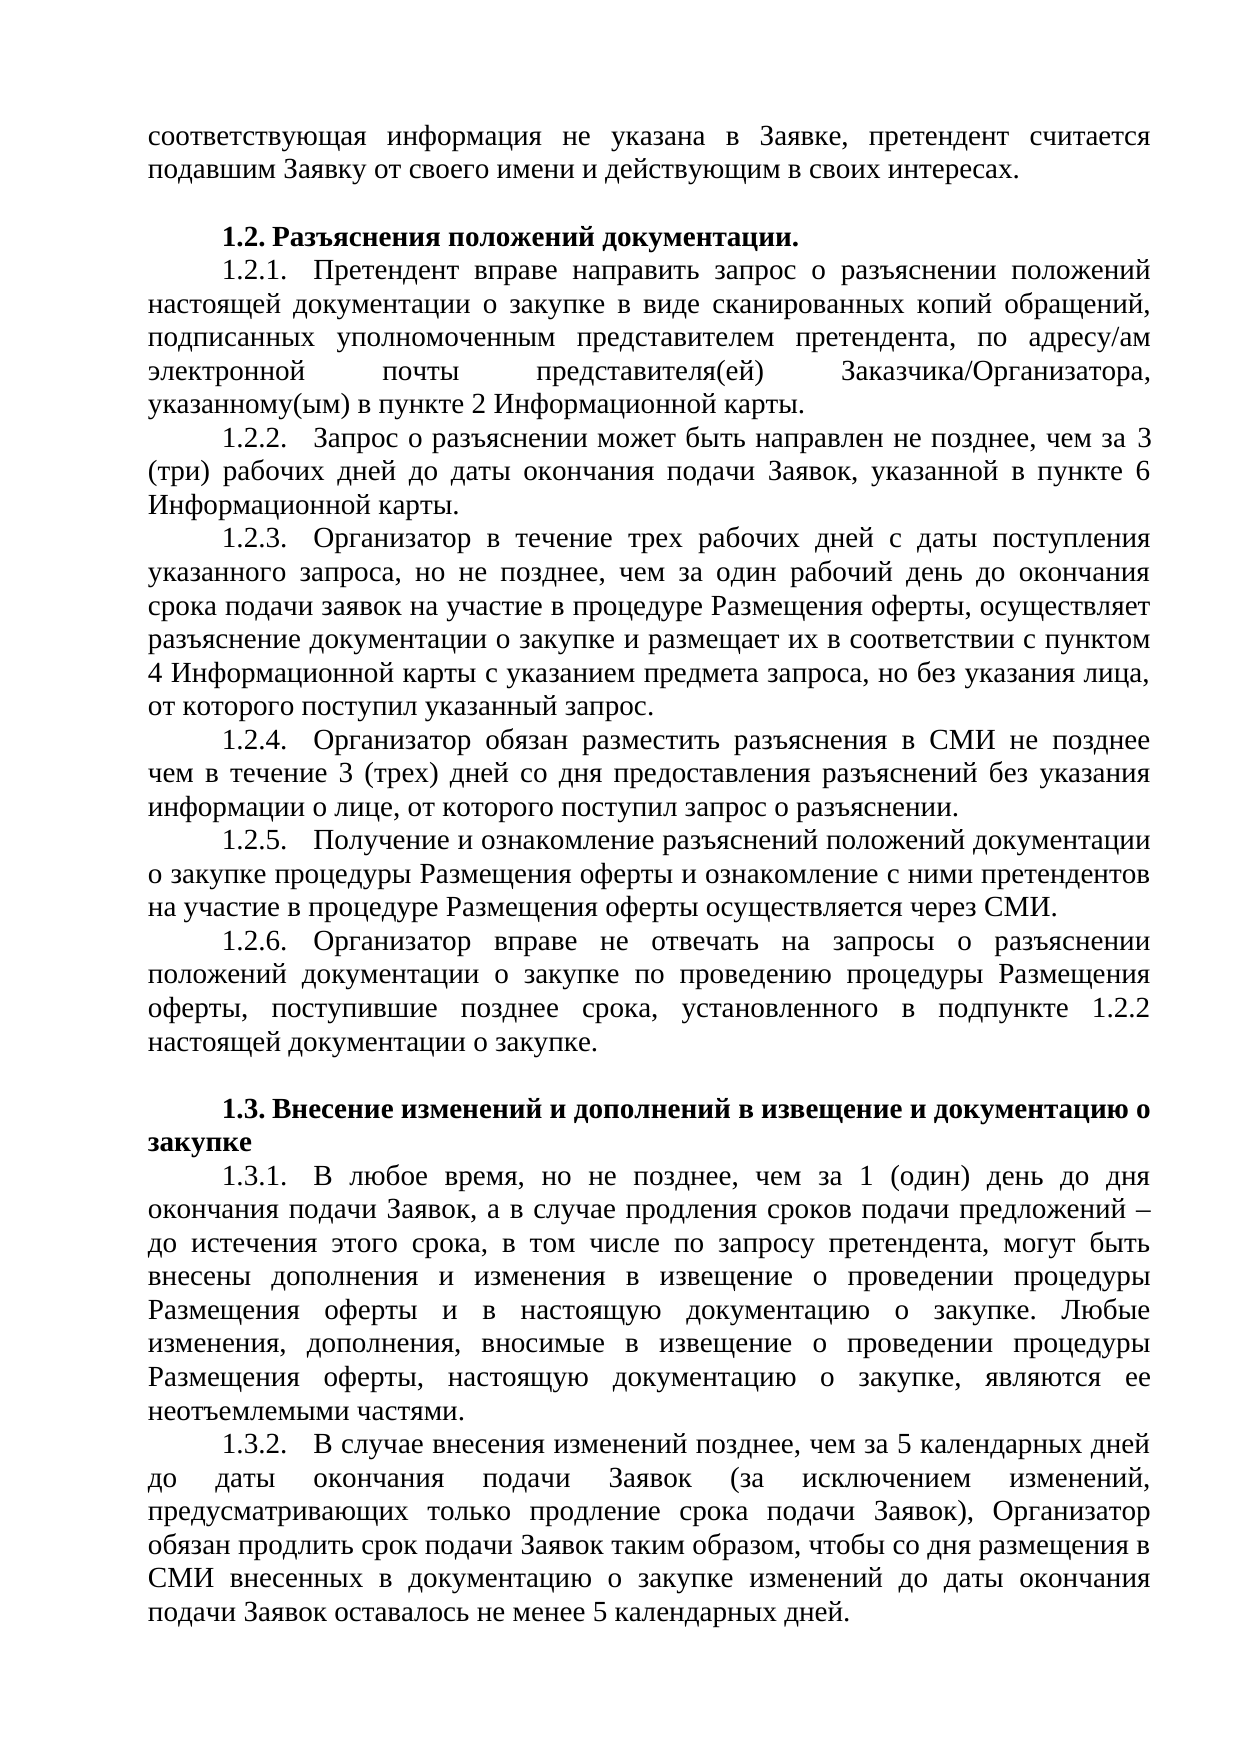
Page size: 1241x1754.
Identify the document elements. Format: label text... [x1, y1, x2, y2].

list Организатор в течение трех рабочих дней с даты поступления указанного запроса, но не позднее, чем за один рабочий день до окончания срока подачи заявок на участие в процедуре Размещения оферты, осуществляет разъяснение документации о закупке и размещает их в соответствии с пунктом 4 Информационной карты с указанием предмета запроса, но без указания лица, от которого поступил указанный запрос. [148, 521, 1152, 722]
list В случае внесения изменений позднее, чем за 5 календарных дней до даты окончания подачи Заявок (за исключением изменений, предусматривающих только продление срока подачи Заявок), Организатор обязан продлить срок подачи Заявок таким образом, чтобы со дня размещения в СМИ внесенных в документацию о закупке изменений до даты окончания подачи Заявок оставалось не менее 5 календарных дней. [148, 1426, 1152, 1627]
list Запрос о разъяснении может быть направлен не позднее, чем за 3 (три) рабочих дней до даты окончания подачи Заявок, указанной в пункте 6 Информационной карты. [148, 420, 1152, 521]
list Организатор вправе не отвечать на запросы о разъяснении положений документации о закупке по проведению процедуры Размещения оферты, поступившие позднее срока, установленного в подпункте 1.2.2 настоящей документации о закупке. [148, 923, 1152, 1057]
subtitle Разъяснения положений документации. [148, 219, 1152, 252]
subtitle Внесение изменений и дополнений в извещение и документацию о закупке [148, 1091, 1152, 1158]
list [148, 118, 1152, 185]
list Претендент вправе направить запрос о разъяснении положений настоящей документации о закупке в виде сканированных копий обращений, подписанных уполномоченным представителем претендента, по адресу/ам электронной почты представителя(ей) Заказчика/Организатора, указанному(ым) в пункте 2 Информационной карты. [148, 252, 1152, 420]
list Получение и ознакомление разъяснений положений документации о закупке процедуры Размещения оферты и ознакомление с ними претендентов на участие в процедуре Размещения оферты осуществляется через СМИ. [148, 822, 1152, 923]
list В любое время, но не позднее, чем за 1 (один) день до дня окончания подачи Заявок, а в случае продления сроков подачи предложений – до истечения этого срока, в том числе по запросу претендента, могут быть внесены дополнения и изменения в извещение о проведении процедуры Размещения оферты и в настоящую документацию о закупке. Любые изменения, дополнения, вносимые в извещение о проведении процедуры Размещения оферты, настоящую документацию о закупке, являются ее неотъемлемыми частями. [148, 1158, 1152, 1426]
list Организатор обязан разместить разъяснения в СМИ не позднее чем в течение 3 (трех) дней со дня предоставления разъяснений без указания информации о лице, от которого поступил запрос о разъяснении. [148, 722, 1152, 822]
